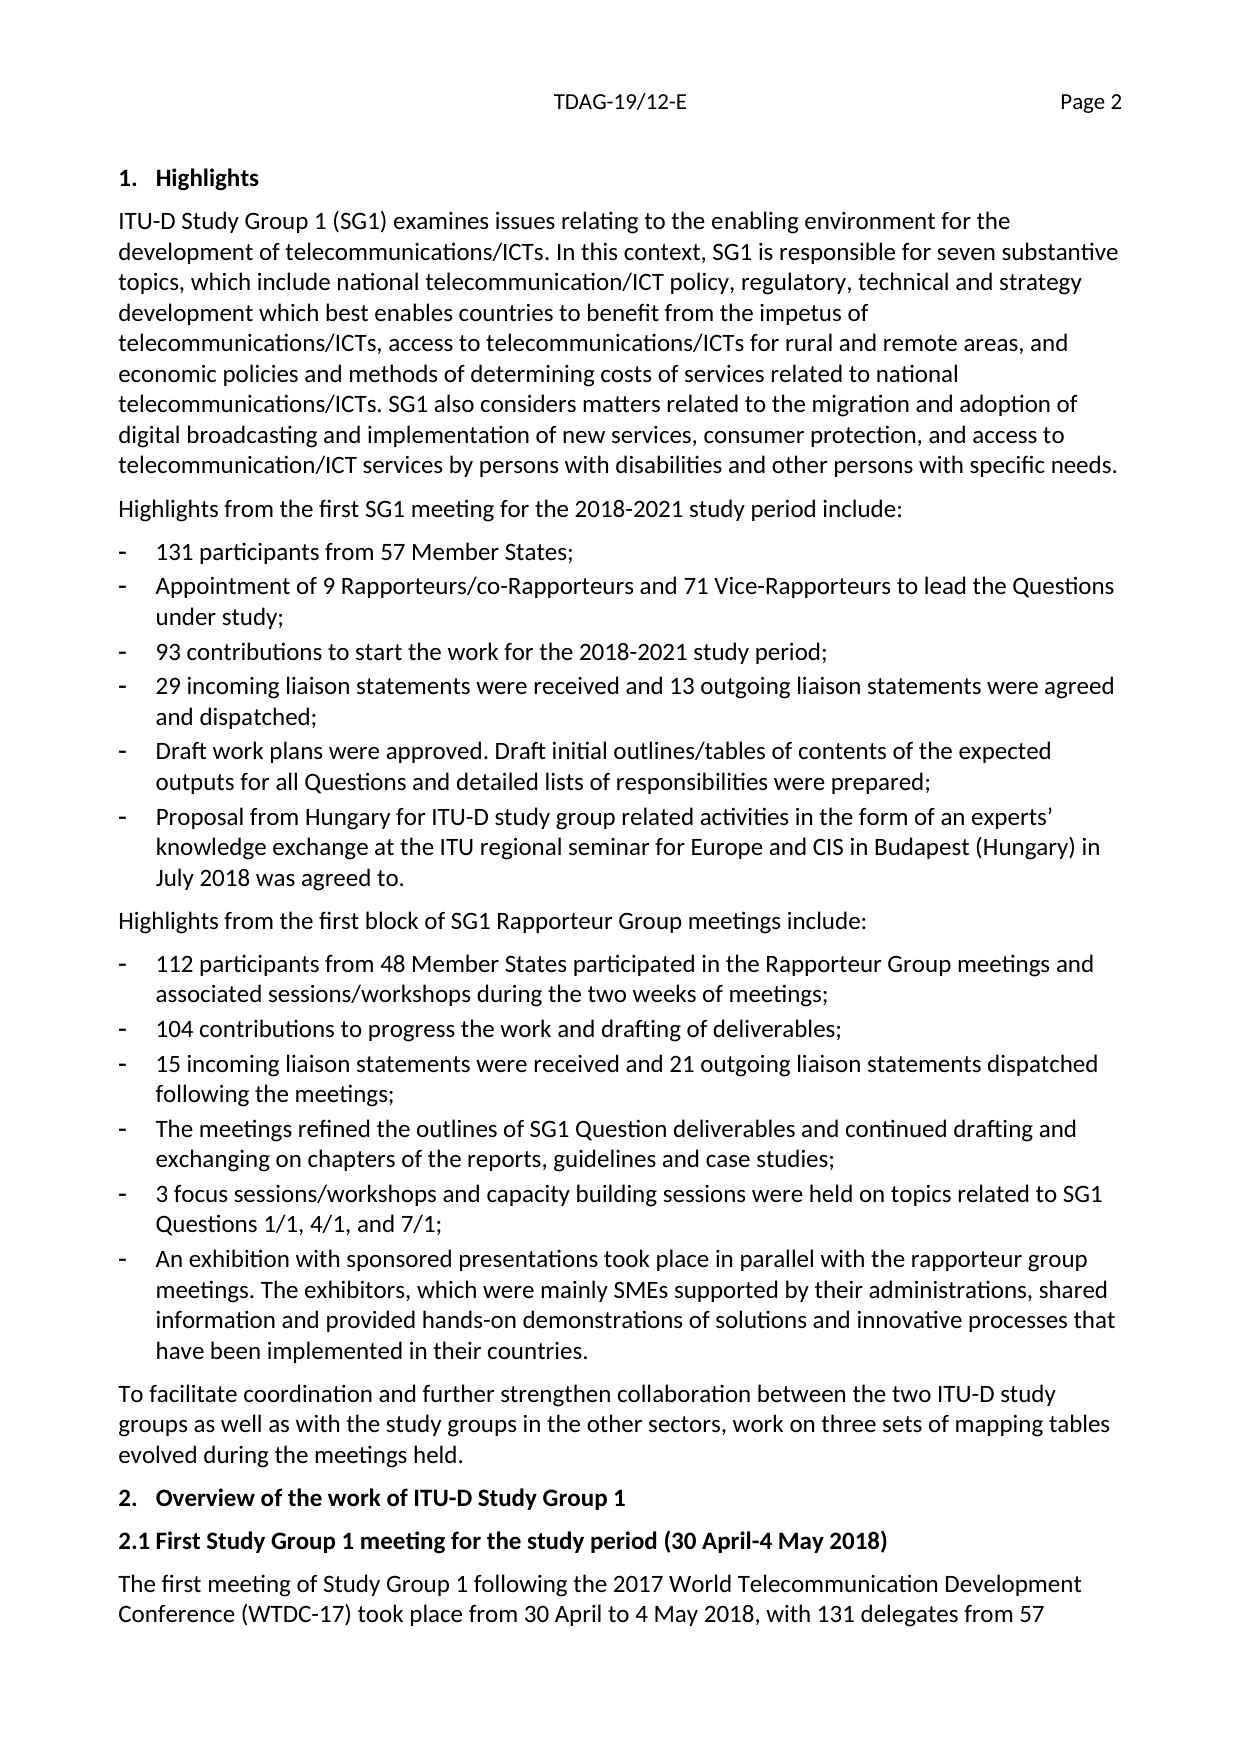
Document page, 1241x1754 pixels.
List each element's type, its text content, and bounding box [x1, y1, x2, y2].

list 112 participants from 48 Member States participated in the Rapporteur Group meetings and associated sessions/workshops during the two weeks of meetings; [118, 948, 1122, 1009]
list 93 contributions to start the work for the 2018-2021 study period; [118, 636, 1122, 666]
list Highlights [118, 162, 1122, 193]
list 29 incoming liaison statements were received and 13 outgoing liaison statements were agreed and dispatched; [118, 670, 1122, 731]
list An exhibition with sponsored presentations took place in parallel with the rapporteur group meetings. The exhibitors, which were mainly SMEs supported by their administrations, shared information and provided hands-on demonstrations of solutions and innovative processes that have been implemented in their countries. [118, 1243, 1122, 1365]
list Appointment of 9 Rapporteurs/co-Rapporteurs and 71 Vice-Rapporteurs to lead the Questions under study; [118, 570, 1122, 631]
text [118, 1568, 1122, 1629]
list Overview of the work of ITU-D Study Group 1 [118, 1482, 1122, 1512]
list First Study Group 1 meeting for the study period (30 April-4 May 2018) [118, 1525, 1122, 1556]
list The meetings refined the outlines of SG1 Question deliverables and continued drafting and exchanging on chapters of the reports, guidelines and case studies; [118, 1113, 1122, 1174]
list Proposal from Hungary for ITU-D study group related activities in the form of an experts’ knowledge exchange at the ITU regional seminar for Europe and CIS in Budapest (Hungary) in July 2018 was agreed to. [118, 801, 1122, 892]
list Draft work plans were approved. Draft initial outlines/tables of contents of the expected outputs for all Questions and detailed lists of responsibilities were prepared; [118, 736, 1122, 797]
list 131 participants from 57 Member States; [118, 536, 1122, 566]
text To facilitate coordination and further strengthen collaboration between the two ITU-D study groups as well as with the study groups in the other sectors, work on three sets of mapping tables evolved during the meetings held. [118, 1378, 1122, 1469]
text Highlights from the first block of SG1 Rapporteur Group meetings include: [118, 905, 1122, 935]
list 104 contributions to progress the work and drafting of deliverables; [118, 1013, 1122, 1043]
list 15 incoming liaison statements were received and 21 outgoing liaison statements dispatched following the meetings; [118, 1048, 1122, 1109]
list 3 focus sessions/workshops and capacity building sessions were held on topics related to SG1 Questions 1/1, 4/1, and 7/1; [118, 1178, 1122, 1239]
text ITU-D Study Group 1 (SG1) examines issues relating to the enabling environment for the development of telecommunications/ICTs. In this context, SG1 is responsible for seven substantive topics, which include national telecommunication/ICT policy, regulatory, technical and strategy development which best enables countries to benefit from the impetus of telecommunications/ICTs, access to telecommunications/ICTs for rural and remote areas, and economic policies and methods of determining costs of services related to national telecommunications/ICTs. SG1 also considers matters related to the migration and adoption of digital broadcasting and implementation of new services, consumer protection, and access to telecommunication/ICT services by persons with disabilities and other persons with specific needs. [118, 206, 1122, 480]
text Highlights from the first SG1 meeting for the 2018-2021 study period include: [118, 493, 1122, 523]
